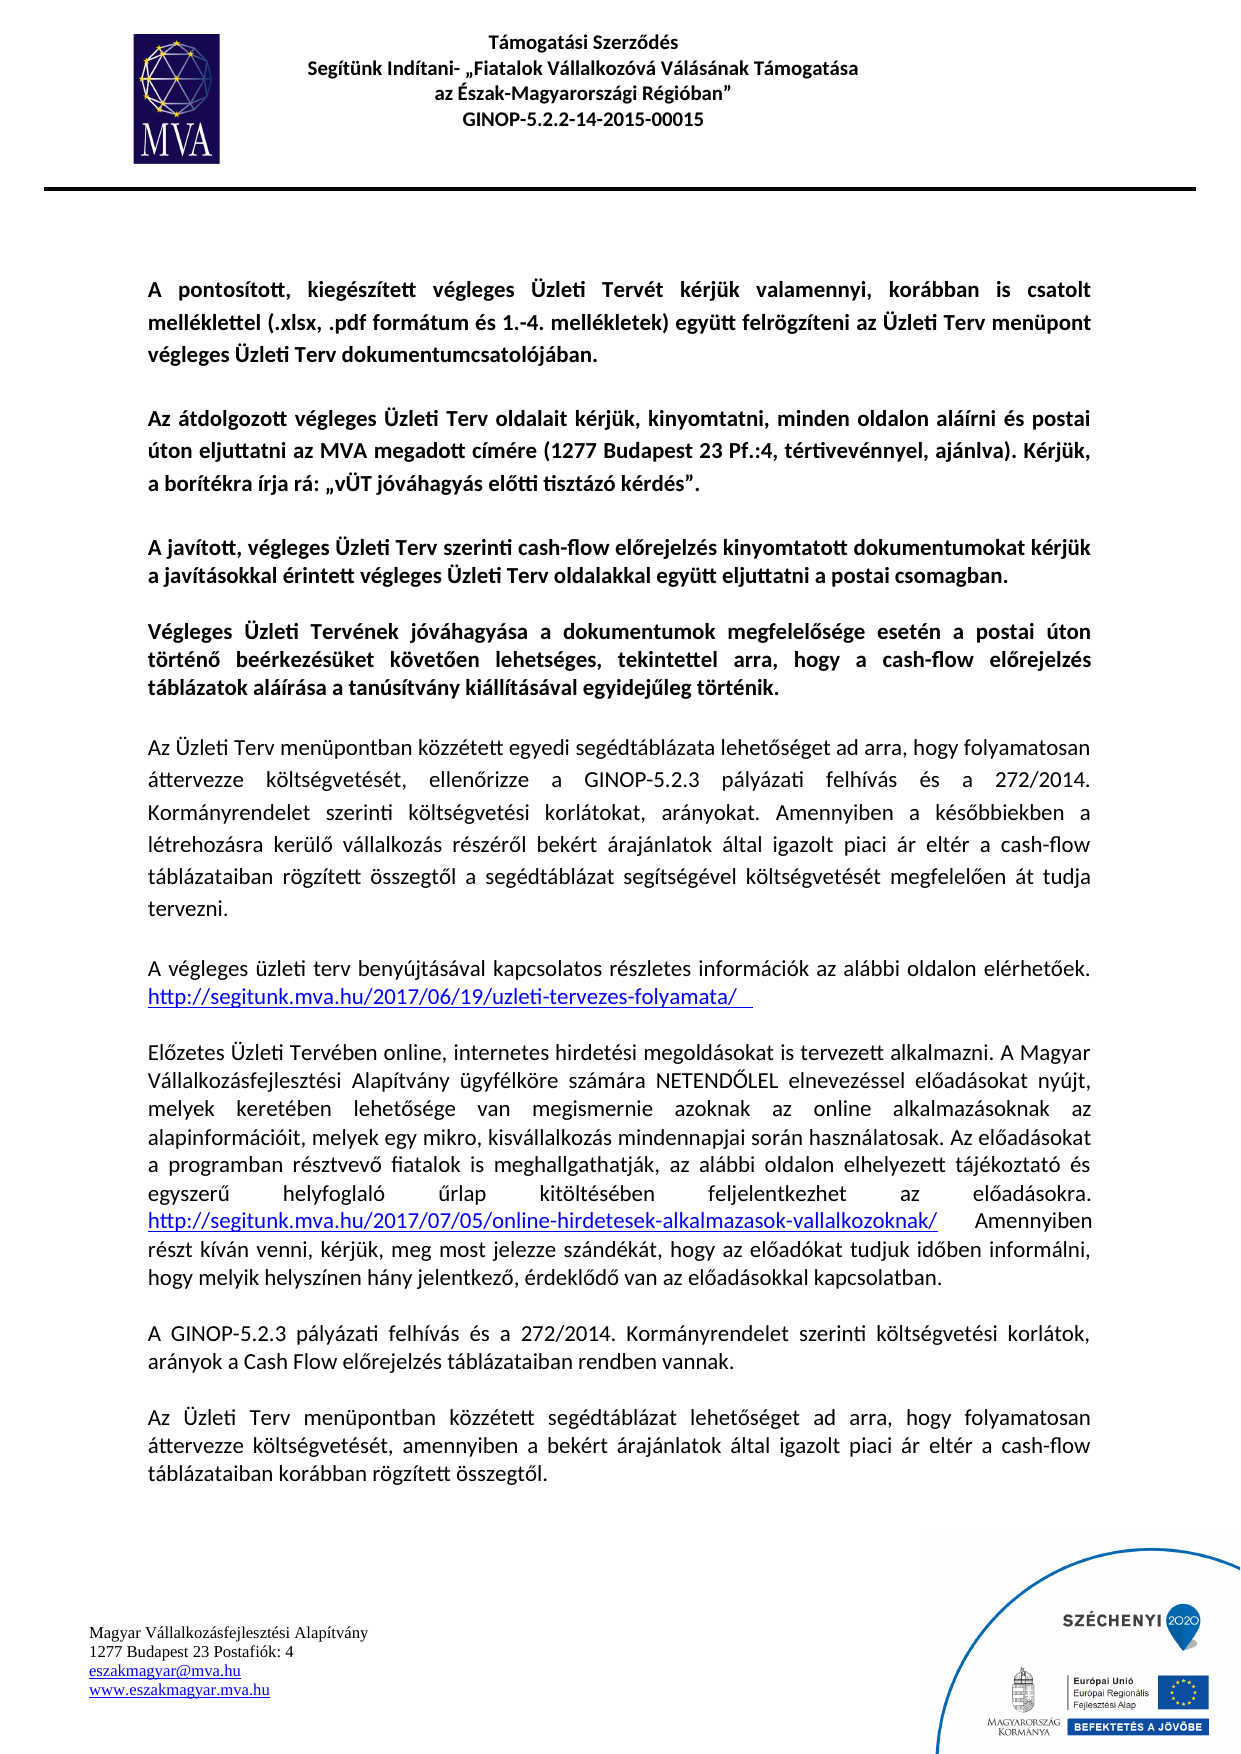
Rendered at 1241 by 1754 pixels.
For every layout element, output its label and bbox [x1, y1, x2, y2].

picture [133, 34, 220, 164]
picture [923, 1531, 1241, 1754]
